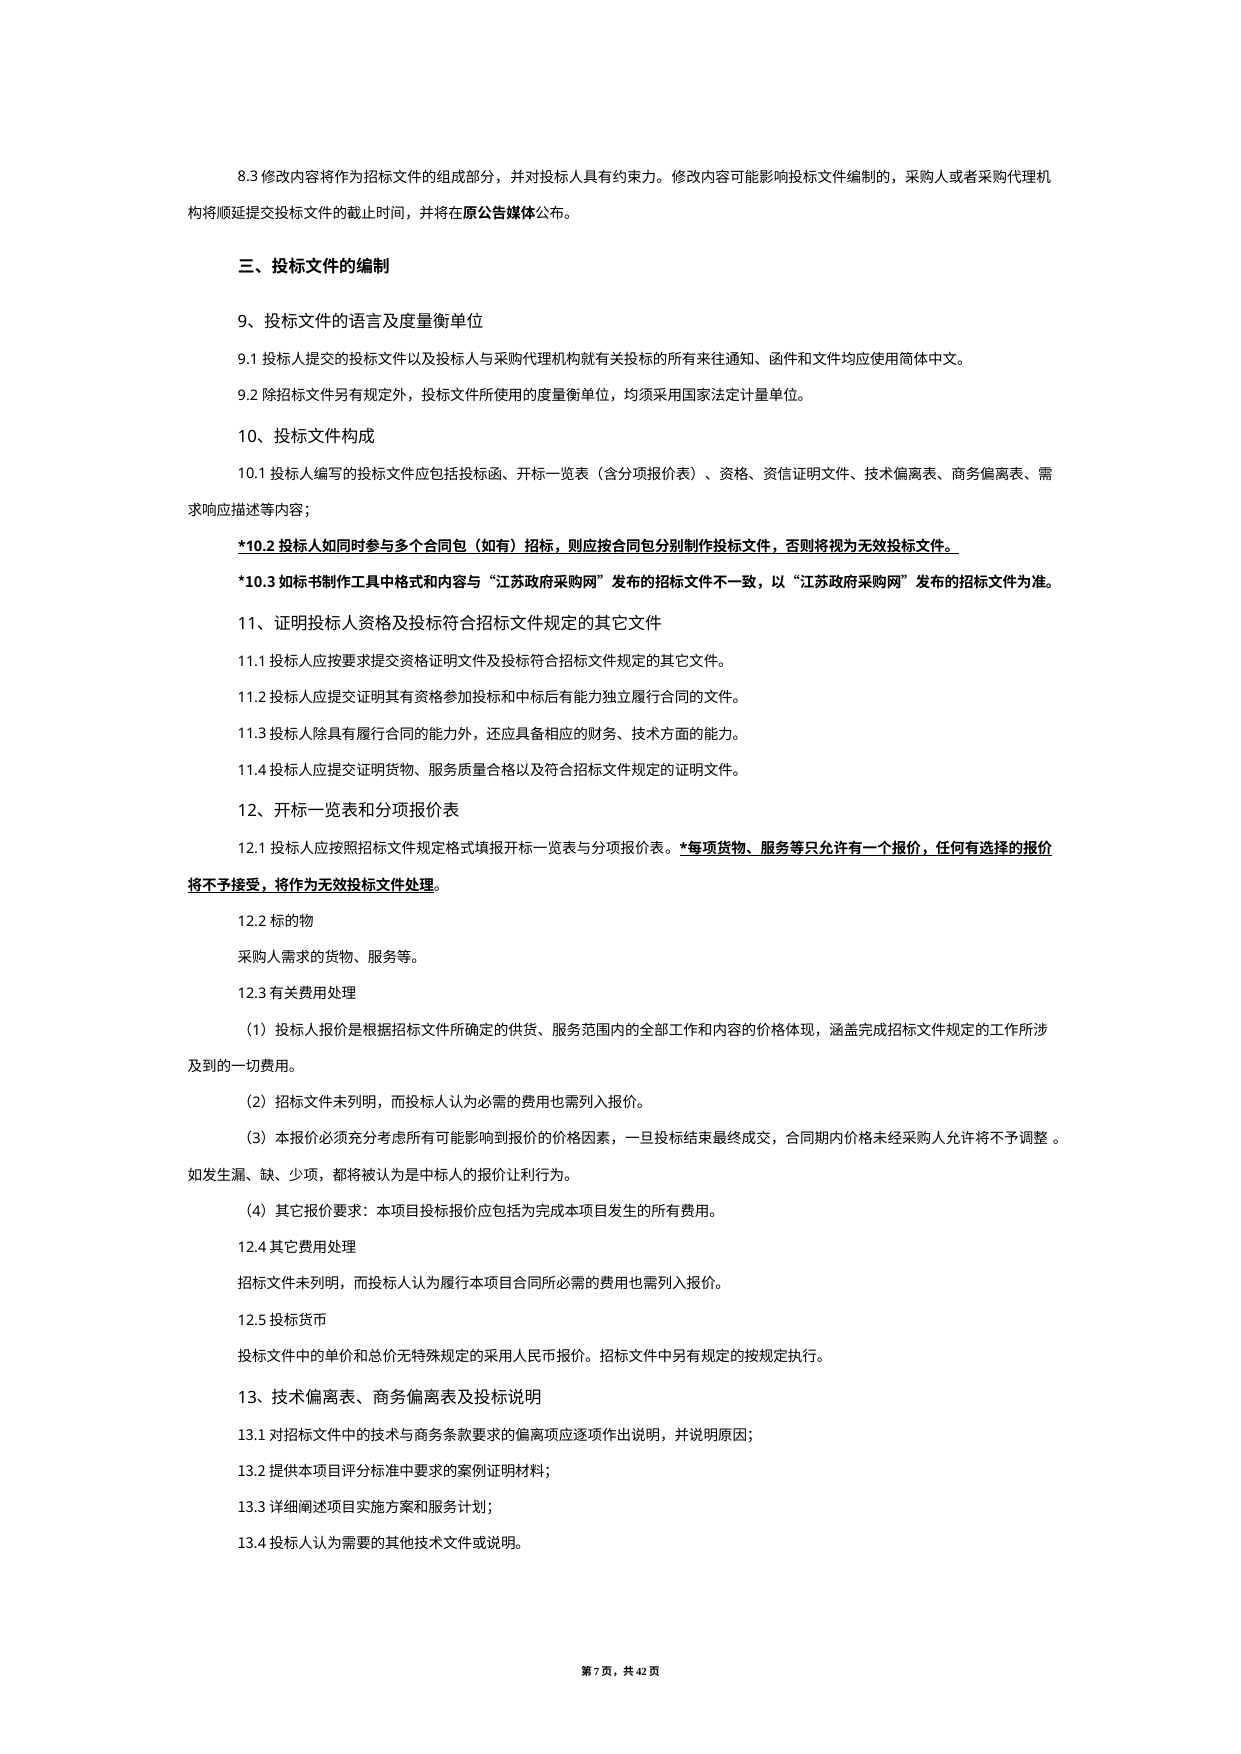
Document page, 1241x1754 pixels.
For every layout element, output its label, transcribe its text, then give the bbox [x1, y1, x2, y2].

text 采购人需求的货物、服务等。 [187, 931, 1053, 967]
text 11.2投标人应提交证明其有资格参加投标和中标后有能力独立履行合同的文件。 [187, 671, 1053, 707]
text *10.2 投标人如同时参与多个合同包（如有）招标，则应按合同包分别制作投标文件，否则将视为无效投标文件。 [187, 519, 1053, 556]
text 9、投标文件的语言及度量衡单位 [187, 290, 1053, 332]
text 11.4投标人应提交证明货物、服务质量合格以及符合招标文件规定的证明文件。 [187, 743, 1053, 779]
text *10.3如标书制作工具中格式和内容与“江苏政府采购网”发布的招标文件不一致，以“江苏政府采购网”发布的招标文件为准。 [187, 556, 1053, 592]
text 12.5投标货币 [187, 1293, 1053, 1329]
text 13、技术偏离表、商务偏离表及投标说明 [187, 1366, 1053, 1408]
list 其它报价要求：本项目投标报价应包括为完成本项目发生的所有费用。 [187, 1184, 1053, 1221]
text 13.4 投标人认为需要的其他技术文件或说明。 [187, 1517, 1053, 1553]
text 9.2 除招标文件另有规定外，投标文件所使用的度量衡单位，均须采用国家法定计量单位。 [187, 368, 1053, 405]
text 11.3投标人除具有履行合同的能力外，还应具备相应的财务、技术方面的能力。 [187, 707, 1053, 743]
text 10、投标文件构成 [187, 405, 1053, 447]
text 三、投标文件的编制 [187, 235, 1053, 277]
text 9.1 投标人提交的投标文件以及投标人与采购代理机构就有关投标的所有来往通知、函件和文件均应使用简体中文。 [187, 332, 1053, 368]
text 12.2 标的物 [187, 894, 1053, 931]
list 本报价必须充分考虑所有可能影响到报价的价格因素，一旦投标结束最终成交，合同期内价格未经采购人允许将不予调整。如发生漏、缺、少项，都将被认为是中标人的报价让利行为。 [187, 1112, 1053, 1184]
text 12、开标一览表和分项报价表 [187, 779, 1053, 822]
text 投标文件中的单价和总价无特殊规定的采用人民币报价。招标文件中另有规定的按规定执行。 [187, 1329, 1053, 1366]
text 13.3 详细阐述项目实施方案和服务计划； [187, 1481, 1053, 1517]
text 11、证明投标人资格及投标符合招标文件规定的其它文件 [187, 592, 1053, 634]
text 8.3修改内容将作为招标文件的组成部分，并对投标人具有约束力。修改内容可能影响投标文件编制的，采购人或者采购代理机构将顺延提交投标文件的截止时间，并将在原公告媒体公布。 [187, 150, 1053, 222]
list 招标文件未列明，而投标人认为必需的费用也需列入报价。 [187, 1076, 1053, 1112]
text 招标文件未列明，而投标人认为履行本项目合同所必需的费用也需列入报价。 [187, 1257, 1053, 1293]
text 12.3有关费用处理 [187, 967, 1053, 1003]
text 13.1 对招标文件中的技术与商务条款要求的偏离项应逐项作出说明，并说明原因； [187, 1408, 1053, 1444]
text 12.4其它费用处理 [187, 1221, 1053, 1257]
text 12.1 投标人应按照招标文件规定格式填报开标一览表与分项报价表。*每项货物、服务等只允许有一个报价，任何有选择的报价将不予接受，将作为无效投标文件处理。 [187, 822, 1053, 894]
list 投标人报价是根据招标文件所确定的供货、服务范围内的全部工作和内容的价格体现，涵盖完成招标文件规定的工作所涉及到的一切费用。 [187, 1003, 1053, 1076]
text 13.2 提供本项目评分标准中要求的案例证明材料； [187, 1444, 1053, 1481]
text 10.1 投标人编写的投标文件应包括投标函、开标一览表（含分项报价表）、资格、资信证明文件、技术偏离表、商务偏离表、需求响应描述等内容； [187, 447, 1053, 519]
text 11.1投标人应按要求提交资格证明文件及投标符合招标文件规定的其它文件。 [187, 634, 1053, 671]
